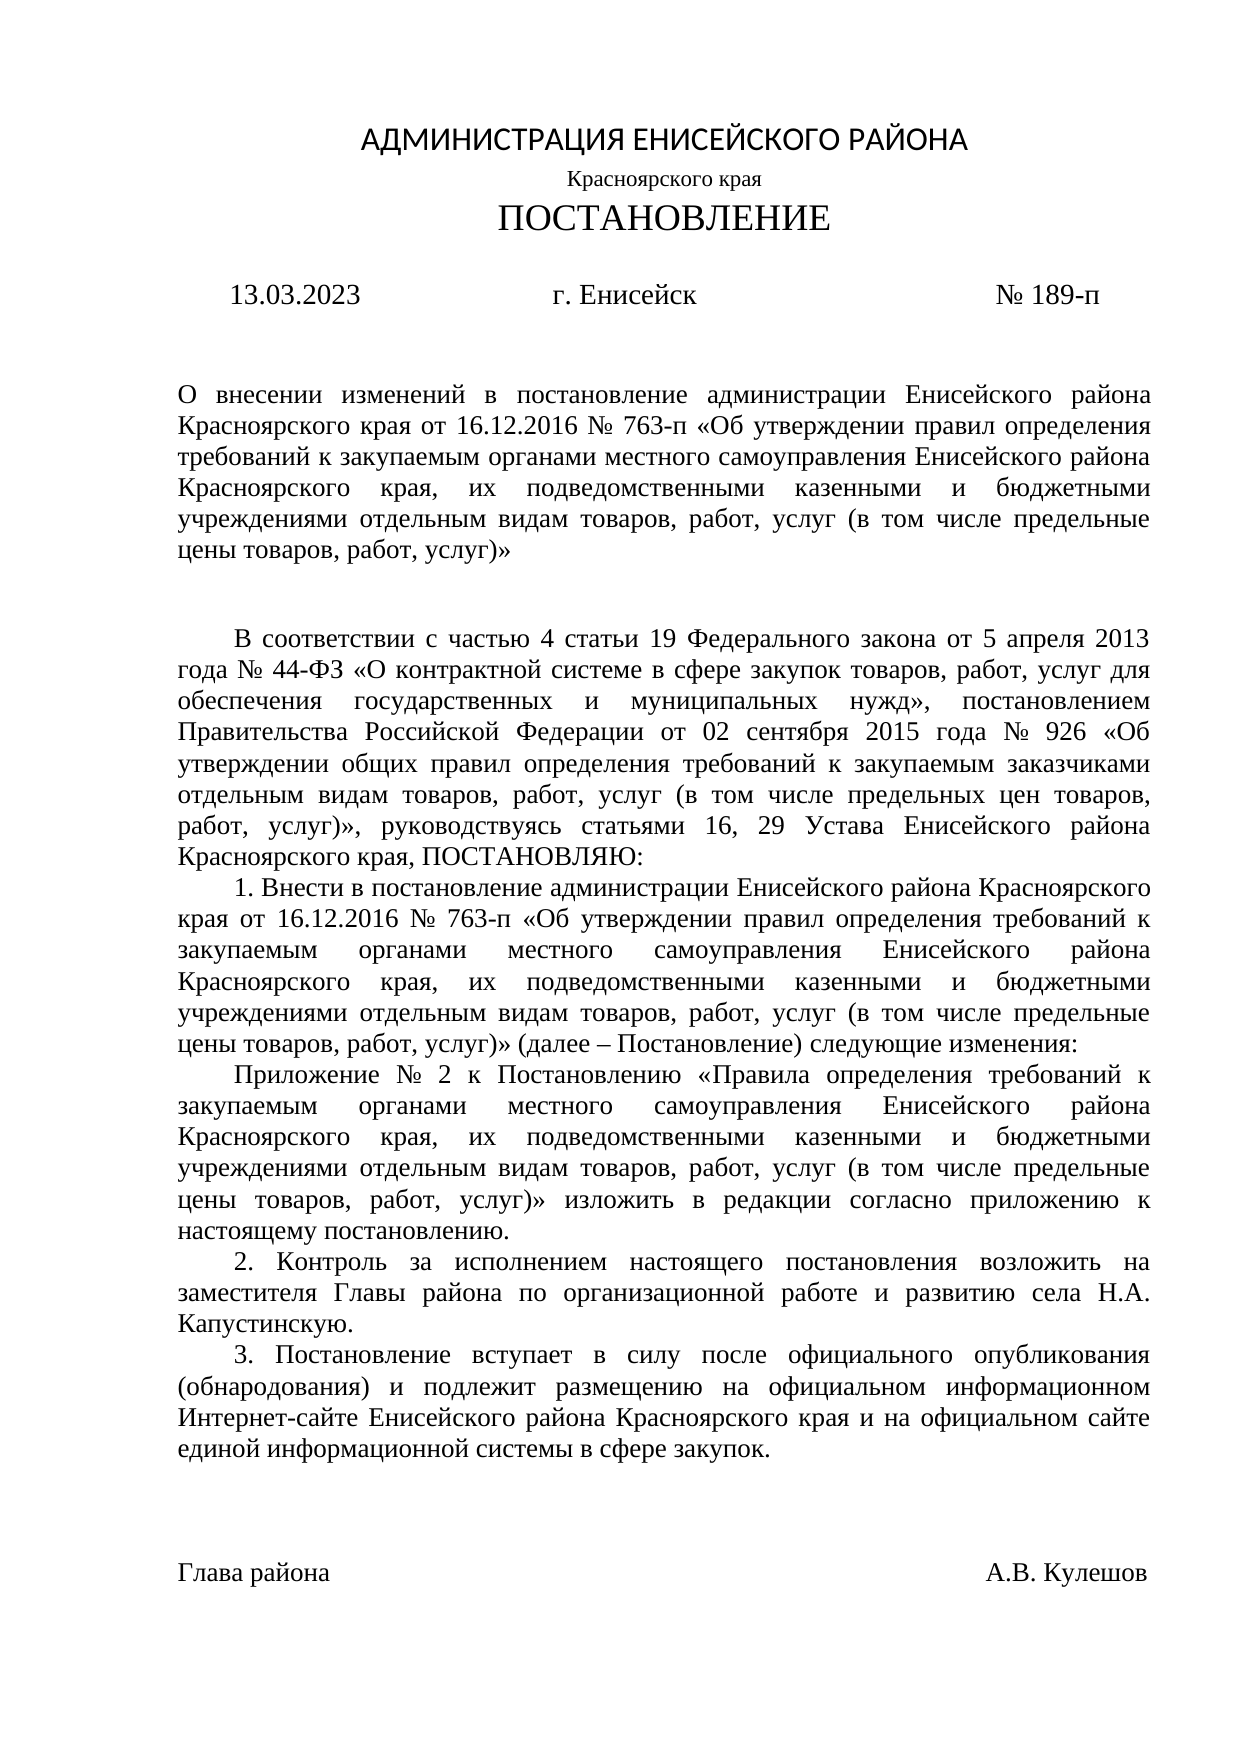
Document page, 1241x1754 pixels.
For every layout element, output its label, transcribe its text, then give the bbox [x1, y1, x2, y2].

text 2. Контроль за исполнением настоящего постановления возложить на заместителя Главы района по организационной работе и развитию села Н.А. Капустинскую. [177, 1245, 1152, 1338]
text АДМИНИСТРАЦИЯ ЕНИСЕЙСКОГО РАЙОНА [177, 118, 1152, 159]
text 3. Постановление вступает в силу после официального опубликования (обнародования) и подлежит размещению на официальном информационном Интернет-сайте Енисейского района Красноярского края и на официальном сайте единой информационной системы в сфере закупок. [177, 1338, 1152, 1463]
text Красноярского края [177, 165, 1152, 191]
text О внесении изменений в постановление администрации Енисейского района Красноярского края от 16.12.2016 № 763-п «Об утверждении правил определения требований к закупаемым органами местного самоуправления Енисейского района Красноярского края, их подведомственными казенными и бюджетными учреждениями отдельным видам товаров, работ, услуг (в том числе предельные цены товаров, работ, услуг)» [177, 378, 1152, 564]
text ПОСТАНОВЛЕНИЕ [177, 195, 1152, 238]
text В соответствии с частью 4 статьи 19 Федерального закона от 5 апреля 2013 года № 44-ФЗ «О контрактной системе в сфере закупок товаров, работ, услуг для обеспечения государственных и муниципальных нужд», постановлением Правительства Российской Федерации от 02 сентября 2015 года № 926 «Об утверждении общих правил определения требований к закупаемым заказчиками отдельным видам товаров, работ, услуг (в том числе предельных цен товаров, работ, услуг)», руководствуясь статьями 16, 29 Устава Енисейского района Красноярского края, ПОСТАНОВЛЯЮ: [177, 622, 1152, 871]
text 13.03.2023 г. Енисейск № 189-п [177, 277, 1152, 310]
text Приложение № 2 к Постановлению «Правила определения требований к закупаемым органами местного самоуправления Енисейского района Красноярского края, их подведомственными казенными и бюджетными учреждениями отдельным видам товаров, работ, услуг (в том числе предельные цены товаров, работ, услуг)» изложить в редакции согласно приложению к настоящему постановлению. [177, 1058, 1152, 1245]
text Глава района А.В. Кулешов [177, 1556, 1152, 1588]
text 1. Внести в постановление администрации Енисейского района Красноярского края от 16.12.2016 № 763-п «Об утверждении правил определения требований к закупаемым органами местного самоуправления Енисейского района Красноярского края, их подведомственными казенными и бюджетными учреждениями отдельным видам товаров, работ, услуг (в том числе предельные цены товаров, работ, услуг)» (далее – Постановление) следующие изменения: [177, 871, 1152, 1058]
